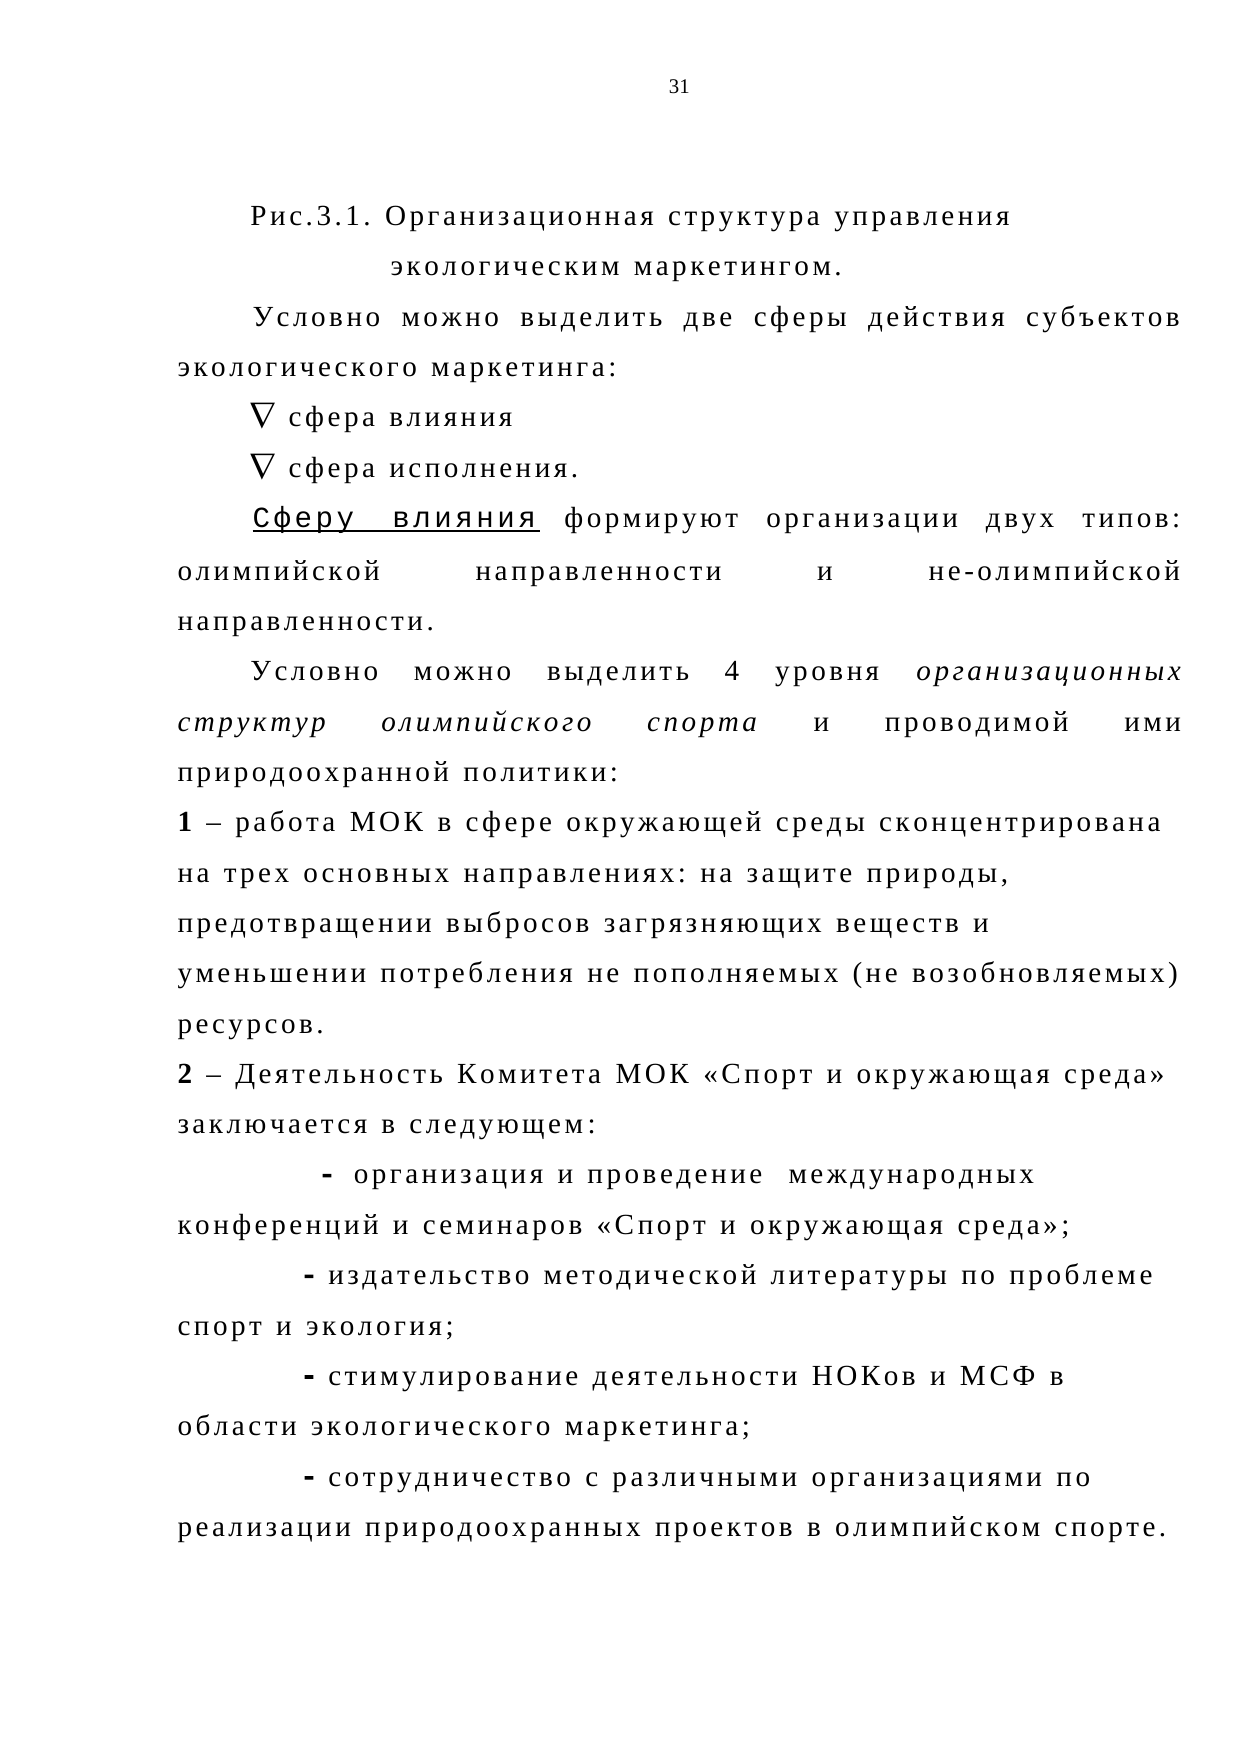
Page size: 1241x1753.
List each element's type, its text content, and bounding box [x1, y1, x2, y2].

text 1 – работа МОК в сфере окружающей среды сконцентрирована на трех основных направлениях: на защите природы, предотвращении выбросов загрязняющих веществ и уменьшении потребления не пополняемых (не возобновляемых) ресурсов. [177, 804, 1181, 1039]
text  стимулирование деятельности НОКов и МСФ в области экологического маркетинга; [177, 1358, 1181, 1442]
text 2 – Деятельность Комитета МОК «Спорт и окружающая среда» заключается в следующем: [177, 1056, 1181, 1140]
text  издательство методической литературы по проблеме спорт и экология; [177, 1257, 1181, 1341]
text организация и проведение международных конференций и семинаров «Спорт и окружающая среда»; [177, 1157, 1181, 1241]
text Рис.3.1. Организационная структура управления [177, 198, 1181, 232]
text  сотрудничество с различными организациями по реализации природоохранных проектов в олимпийском спорте. [177, 1459, 1181, 1543]
text экологическим маркетингом. [177, 248, 1181, 282]
text Сферу влияния формируют организации двух типов: олимпийской направленности и не-олимпийской направленности. [177, 500, 1181, 637]
text сфера исполнения. [177, 450, 1181, 483]
text Условно можно выделить две сферы действия субъектов экологического маркетинга: [177, 299, 1181, 382]
text сфера влияния [177, 399, 1181, 433]
text Условно можно выделить 4 уровня организационных структур олимпийского спорта и проводимой ими природоохранной политики: [177, 653, 1181, 788]
